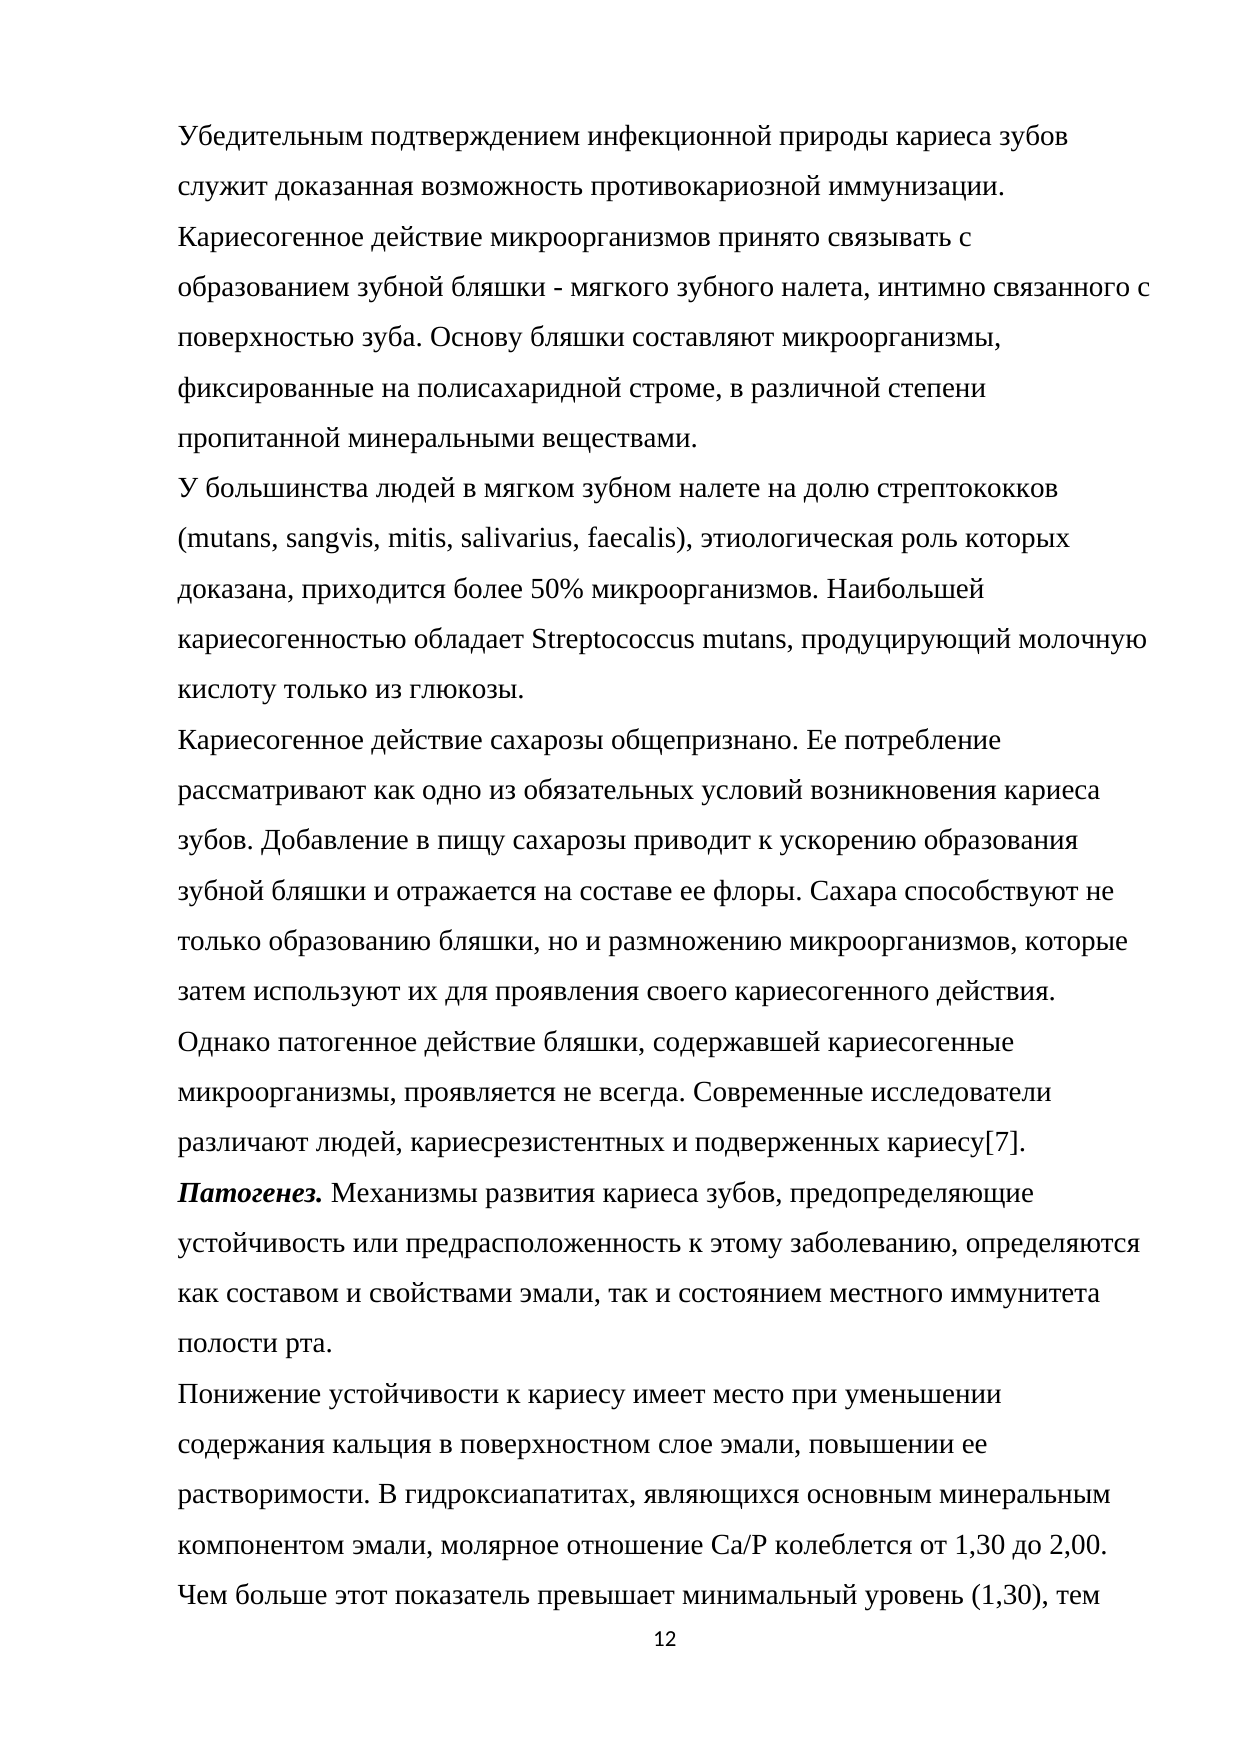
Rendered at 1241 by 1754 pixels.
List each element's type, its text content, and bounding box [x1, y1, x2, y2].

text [177, 1376, 1152, 1611]
text У большинства людей в мягком зубном налете на долю стрептококков (mutans, sangvis, mitis, salivarius, faecalis), этиологическая роль которых доказана, приходится более 50% микроорганизмов. Наибольшей кариесогенностью обладает Streptococcus mutans, продуцирующий молочную кислоту только из глюкозы. [177, 470, 1152, 705]
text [177, 118, 1152, 202]
text Кариесогенное действие микроорганизмов принято связывать с образованием зубной бляшки - мягкого зубного налета, интимно связанного с поверхностью зуба. Основу бляшки составляют микроорганизмы, фиксированные на полисахаридной строме, в различной степени пропитанной минеральными веществами. [177, 219, 1152, 453]
text Патогенез. Механизмы развития кариеса зубов, предопределяющие устойчивость или предрасположенность к этому заболеванию, определяются как составом и свойствами эмали, так и состоянием местного иммунитета полости рта. [177, 1175, 1152, 1359]
text Кариесогенное действие сахарозы общепризнано. Ее потребление рассматривают как одно из обязательных условий возникновения кариеса зубов. Добавление в пищу сахарозы приводит к ускорению образования зубной бляшки и отражается на составе ее флоры. Сахара способствуют не только образованию бляшки, но и размножению микроорганизмов, которые затем используют их для проявления своего кариесогенного действия. Однако патогенное действие бляшки, содержавшей кариесогенные микроорганизмы, проявляется не всегда. Современные исследователи различают людей, кариесрезистентных и подверженных кариесу[7]. [177, 722, 1152, 1158]
